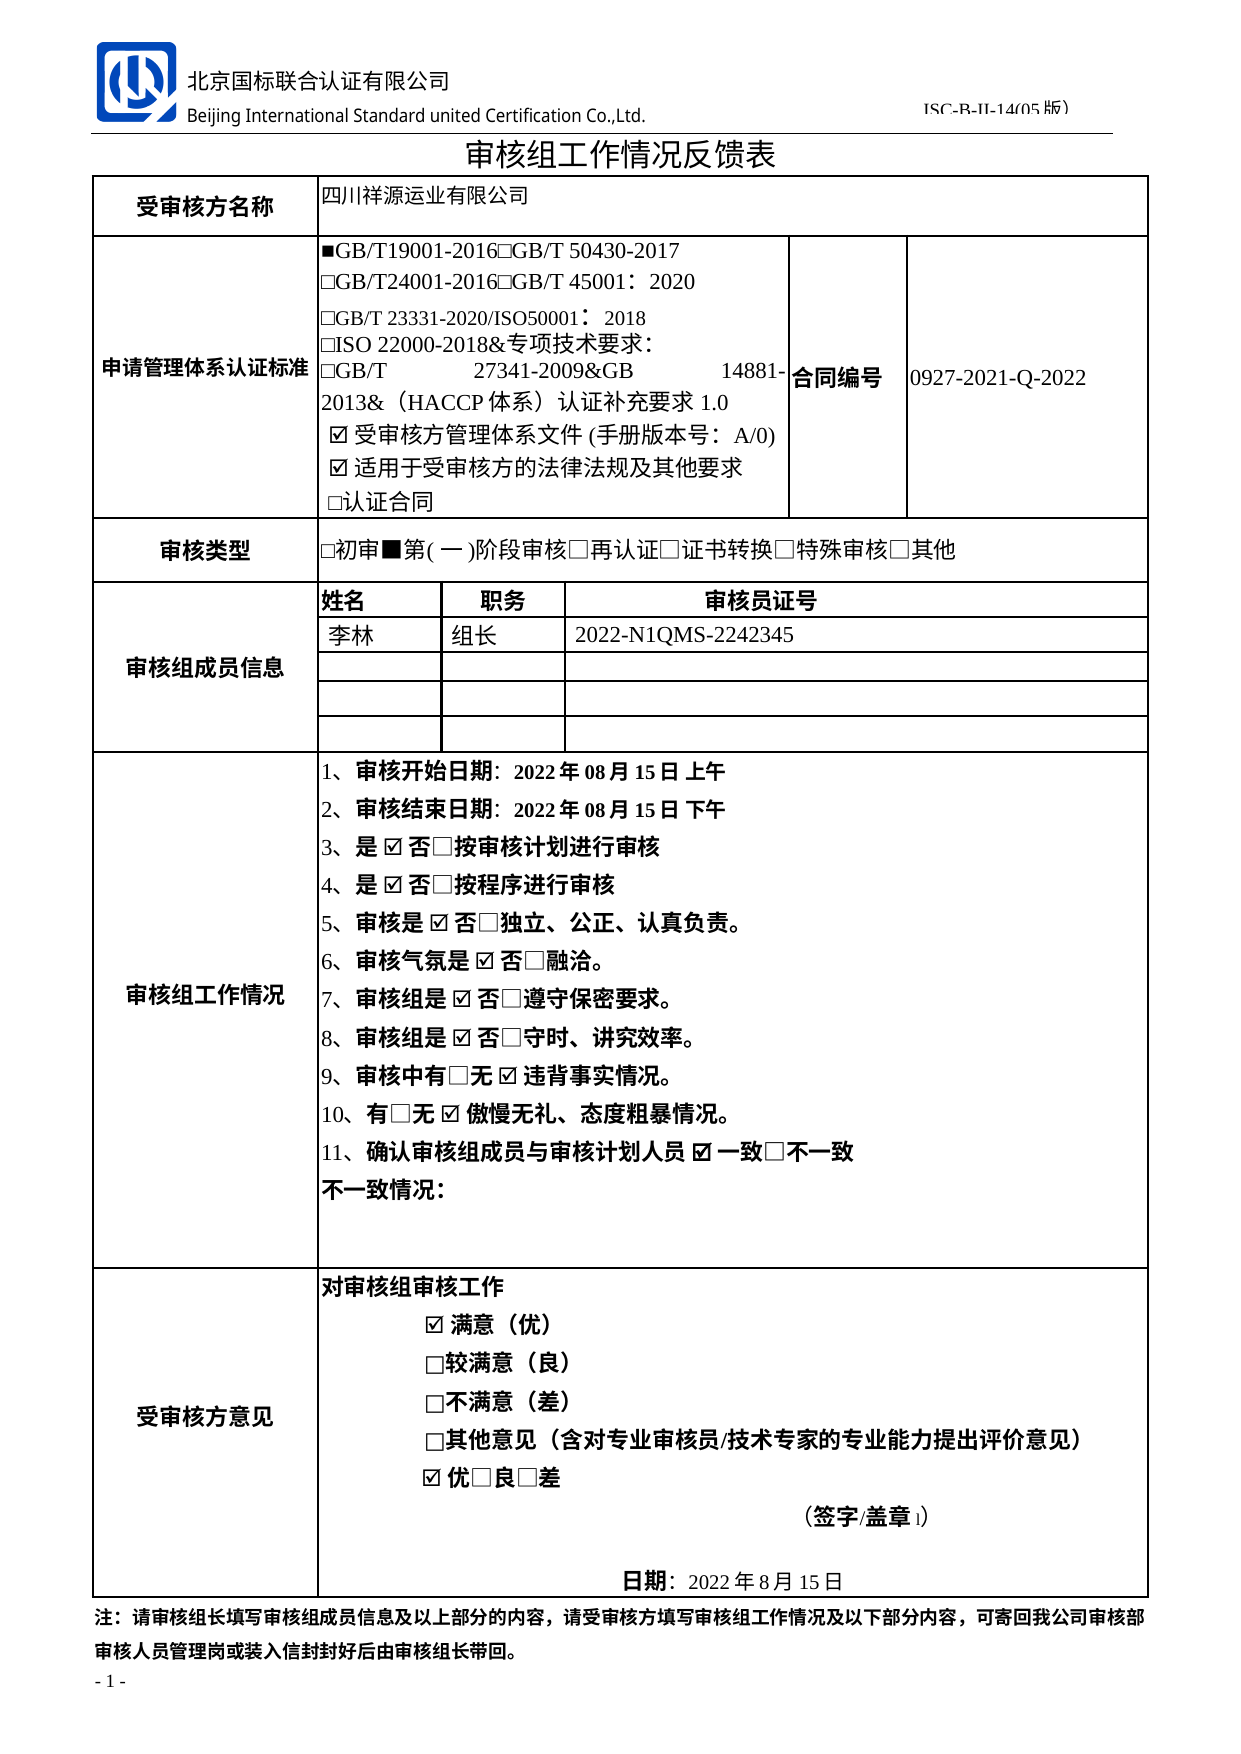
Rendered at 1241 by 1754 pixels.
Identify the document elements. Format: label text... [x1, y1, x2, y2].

table_cell 1、审核开始日期：2022年08月15日 上午 2、审核结束日期：2022年08月15日 下午 3、是否□按审核计划进行审核 4、是否□按程序进行审核 5、审核是否□独立、公正、认真负责。 6、审核气氛是否□融洽。 7、审核组是否□遵守保密要求。 8、审核组是否□守时、讲究效率。 9、审核中有□无违背事实情况。 10、有□无傲慢无礼、态度粗暴情况。 11、确认审核组成员与审核计划人员一致□不一致 不一致情况： [319, 753, 1147, 1267]
table_header 受审核方名称 [94, 177, 317, 234]
table_cell [319, 653, 440, 680]
table_cell [319, 682, 440, 715]
table_cell 组长 [443, 618, 564, 651]
picture [96, 42, 177, 122]
table_cell [566, 682, 1147, 715]
text 审核组工作情况反馈表 [94, 129, 1146, 175]
table_cell 李林 [319, 618, 440, 651]
table_cell 姓名 [319, 583, 440, 616]
table_cell [443, 682, 564, 715]
table_cell [443, 717, 564, 751]
table_header 四川祥源运业有限公司 [319, 177, 1147, 234]
table_cell 职务 [443, 583, 564, 616]
table_cell □初审■第( 一 )阶段审核□再认证□证书转换□特殊审核□其他 [319, 519, 1147, 581]
table_cell [443, 653, 564, 680]
table_cell 2022-N1QMS-2242345 [566, 618, 1147, 651]
table_cell ■GB/T19001-2016□GB/T 50430-2017 □GB/T24001-2016□GB/T 45001：2020 □GB/T 23331-2020/ISO50001：2018 □ISO 22000-2018&专项技术要求： □GB/T 27341-2009&GB 14881-2013&（HACCP体系）认证补充要求 1.0 受审核方管理体系文件 (手册版本号：A/0) 适用于受审核方的法律法规及其他要求 □认证合同 [319, 237, 788, 517]
text 注：请审核组长填写审核组成员信息及以上部分的内容，请受审核方填写审核组工作情况及以下部分内容，可寄回我公司审核部审核人员管理岗或装入信封封好后由审核组长带回。 [94, 1598, 1146, 1665]
table_cell 审核类型 [94, 519, 317, 581]
table_cell 合同编号 [790, 237, 906, 517]
table_cell [566, 717, 1147, 751]
table_cell 审核员证号 [566, 583, 1147, 616]
table_cell 对审核组审核工作 满意（优） □较满意（良） □不满意（差） □其他意见（含对专业审核员/技术专家的专业能力提出评价意见） 优□良□差 （签字/盖章l） 日期：2022年8月15日 [319, 1269, 1147, 1596]
table_cell [566, 653, 1147, 680]
table_cell [319, 717, 440, 751]
table_cell 0927-2021-Q-2022 [908, 237, 1147, 517]
table_cell 审核组成员信息 [94, 583, 317, 751]
table_cell 受审核方意见 [94, 1269, 317, 1596]
table_cell 申请管理体系认证标准 [94, 237, 317, 517]
table_cell 审核组工作情况 [94, 753, 317, 1267]
